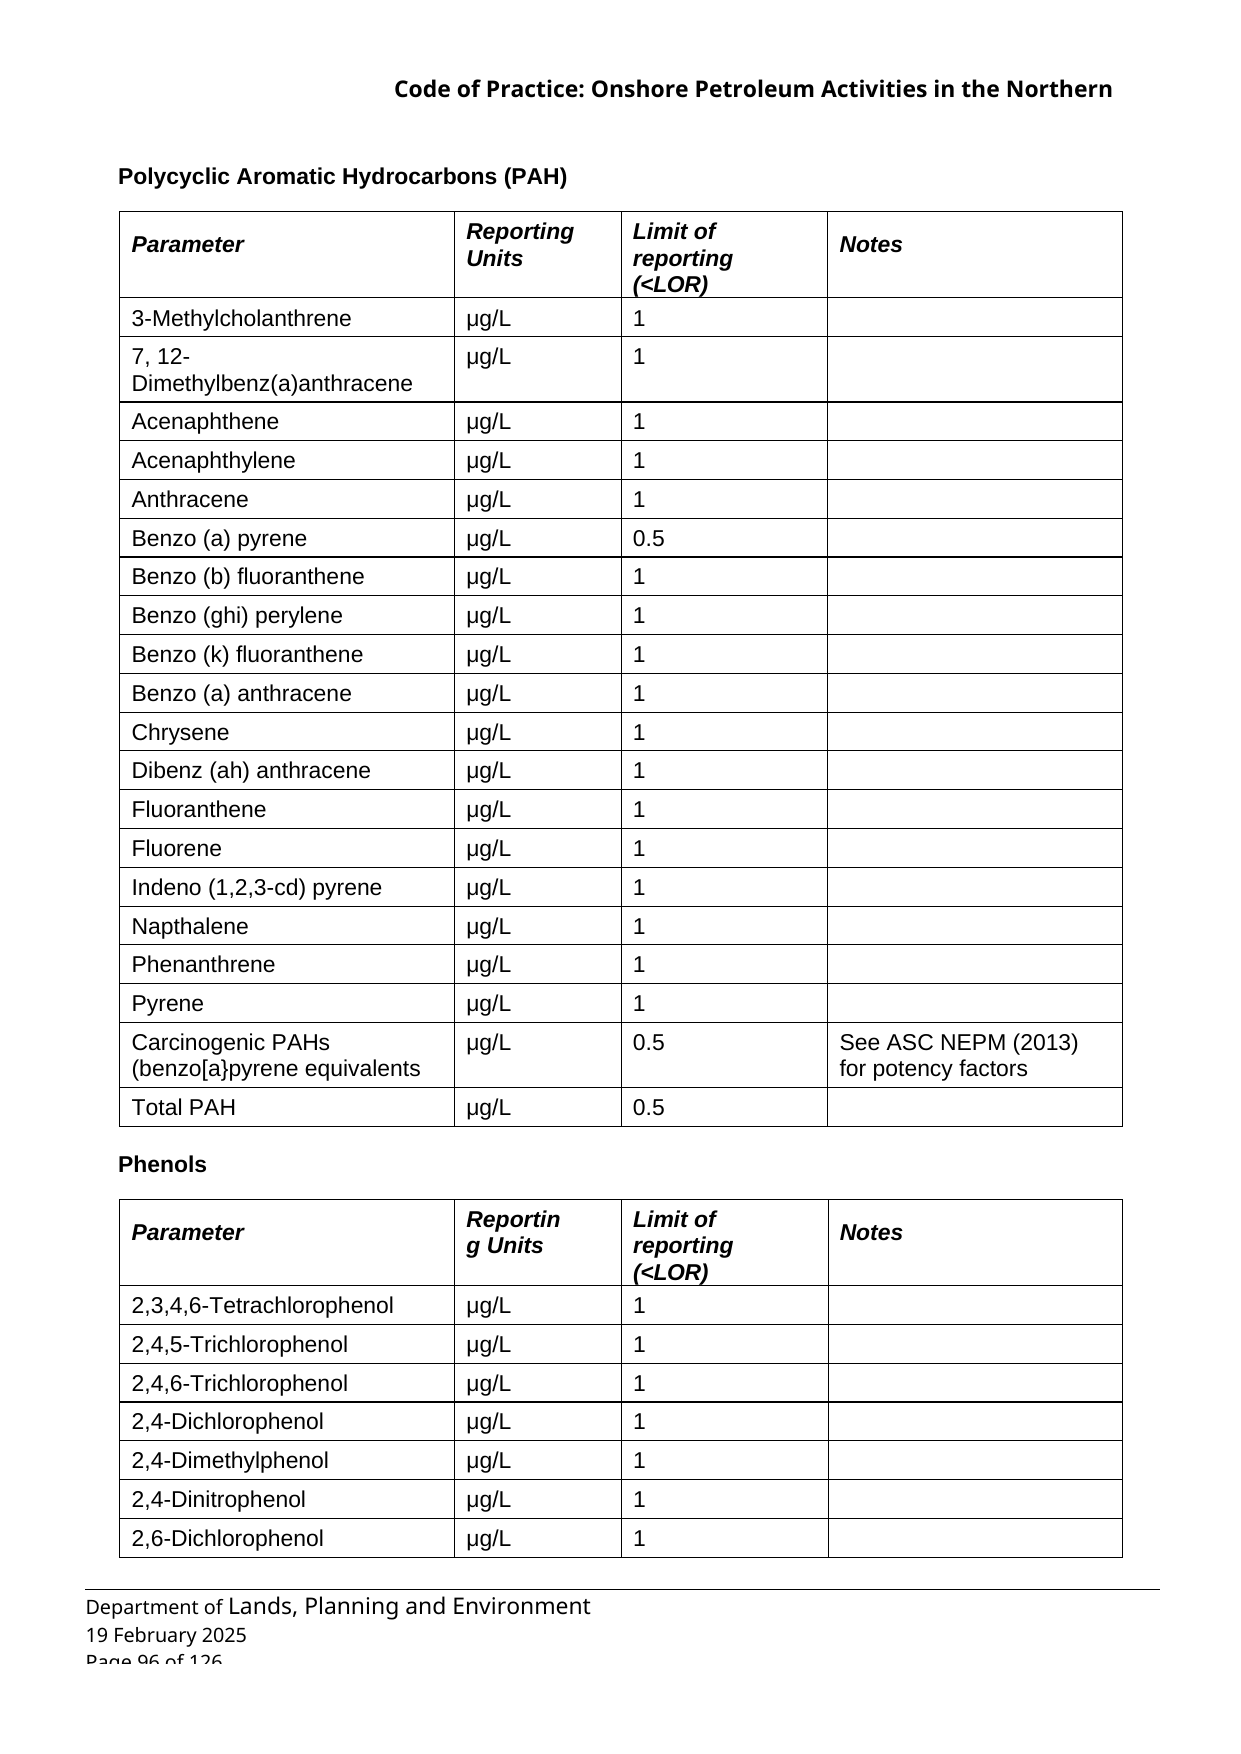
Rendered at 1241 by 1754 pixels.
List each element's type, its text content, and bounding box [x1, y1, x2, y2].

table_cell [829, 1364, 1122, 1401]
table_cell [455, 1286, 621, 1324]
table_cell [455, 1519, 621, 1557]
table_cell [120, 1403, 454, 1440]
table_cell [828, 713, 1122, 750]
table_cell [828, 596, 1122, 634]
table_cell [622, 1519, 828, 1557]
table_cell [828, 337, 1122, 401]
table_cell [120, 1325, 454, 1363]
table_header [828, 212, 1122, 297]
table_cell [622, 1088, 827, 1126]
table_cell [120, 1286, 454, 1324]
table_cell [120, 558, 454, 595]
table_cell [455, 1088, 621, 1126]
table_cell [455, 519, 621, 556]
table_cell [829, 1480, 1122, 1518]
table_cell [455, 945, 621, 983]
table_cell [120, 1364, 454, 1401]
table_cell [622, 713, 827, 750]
text Polycyclic Aromatic Hydrocarbons (PAH) [118, 163, 1153, 190]
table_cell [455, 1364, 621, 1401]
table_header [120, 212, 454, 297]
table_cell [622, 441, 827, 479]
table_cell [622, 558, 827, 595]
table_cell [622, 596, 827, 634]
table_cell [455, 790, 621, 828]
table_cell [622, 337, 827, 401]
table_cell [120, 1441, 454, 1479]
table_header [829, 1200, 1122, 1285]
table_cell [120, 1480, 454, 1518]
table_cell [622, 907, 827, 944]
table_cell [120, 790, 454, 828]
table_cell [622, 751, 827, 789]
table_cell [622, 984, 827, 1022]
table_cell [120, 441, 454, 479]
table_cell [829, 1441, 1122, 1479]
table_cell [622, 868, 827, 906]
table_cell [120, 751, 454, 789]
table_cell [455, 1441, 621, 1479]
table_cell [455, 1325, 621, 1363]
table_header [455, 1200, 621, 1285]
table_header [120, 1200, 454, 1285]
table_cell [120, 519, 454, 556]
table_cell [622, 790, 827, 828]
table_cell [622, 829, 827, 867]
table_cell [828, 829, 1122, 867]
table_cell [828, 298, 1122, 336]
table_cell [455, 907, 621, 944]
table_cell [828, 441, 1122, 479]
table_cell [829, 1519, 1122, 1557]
text Phenols [118, 1151, 1153, 1178]
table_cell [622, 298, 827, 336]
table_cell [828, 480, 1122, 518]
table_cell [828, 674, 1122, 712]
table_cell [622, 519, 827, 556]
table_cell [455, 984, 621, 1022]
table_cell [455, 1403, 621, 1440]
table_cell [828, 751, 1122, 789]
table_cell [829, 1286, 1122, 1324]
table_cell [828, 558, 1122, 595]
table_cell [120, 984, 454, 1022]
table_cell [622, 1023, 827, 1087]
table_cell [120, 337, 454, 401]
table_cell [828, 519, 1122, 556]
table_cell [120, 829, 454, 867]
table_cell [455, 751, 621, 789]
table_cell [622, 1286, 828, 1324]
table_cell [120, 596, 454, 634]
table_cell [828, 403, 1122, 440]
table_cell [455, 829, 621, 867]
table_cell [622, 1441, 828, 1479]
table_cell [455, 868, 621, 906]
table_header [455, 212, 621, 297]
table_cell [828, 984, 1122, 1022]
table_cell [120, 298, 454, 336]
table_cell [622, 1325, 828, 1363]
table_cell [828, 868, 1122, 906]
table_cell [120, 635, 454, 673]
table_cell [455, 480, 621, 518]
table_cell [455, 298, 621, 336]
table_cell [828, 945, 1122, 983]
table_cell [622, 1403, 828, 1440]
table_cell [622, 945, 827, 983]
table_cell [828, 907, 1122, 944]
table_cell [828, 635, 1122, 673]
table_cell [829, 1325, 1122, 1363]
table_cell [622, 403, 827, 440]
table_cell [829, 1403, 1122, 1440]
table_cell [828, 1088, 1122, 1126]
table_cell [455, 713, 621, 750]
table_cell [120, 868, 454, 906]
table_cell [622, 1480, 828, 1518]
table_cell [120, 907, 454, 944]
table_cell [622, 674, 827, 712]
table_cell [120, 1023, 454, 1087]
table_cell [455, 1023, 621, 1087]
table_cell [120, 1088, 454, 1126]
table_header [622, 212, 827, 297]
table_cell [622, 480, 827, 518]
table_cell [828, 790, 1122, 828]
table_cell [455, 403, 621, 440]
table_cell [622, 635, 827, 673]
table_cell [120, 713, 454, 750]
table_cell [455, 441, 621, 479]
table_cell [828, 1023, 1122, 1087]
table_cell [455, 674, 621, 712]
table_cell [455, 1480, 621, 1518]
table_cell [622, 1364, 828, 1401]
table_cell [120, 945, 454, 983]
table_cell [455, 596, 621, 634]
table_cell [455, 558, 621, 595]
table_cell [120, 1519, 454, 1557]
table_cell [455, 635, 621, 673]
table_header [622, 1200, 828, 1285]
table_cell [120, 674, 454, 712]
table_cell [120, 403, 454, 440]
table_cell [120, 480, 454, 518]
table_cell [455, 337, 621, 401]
